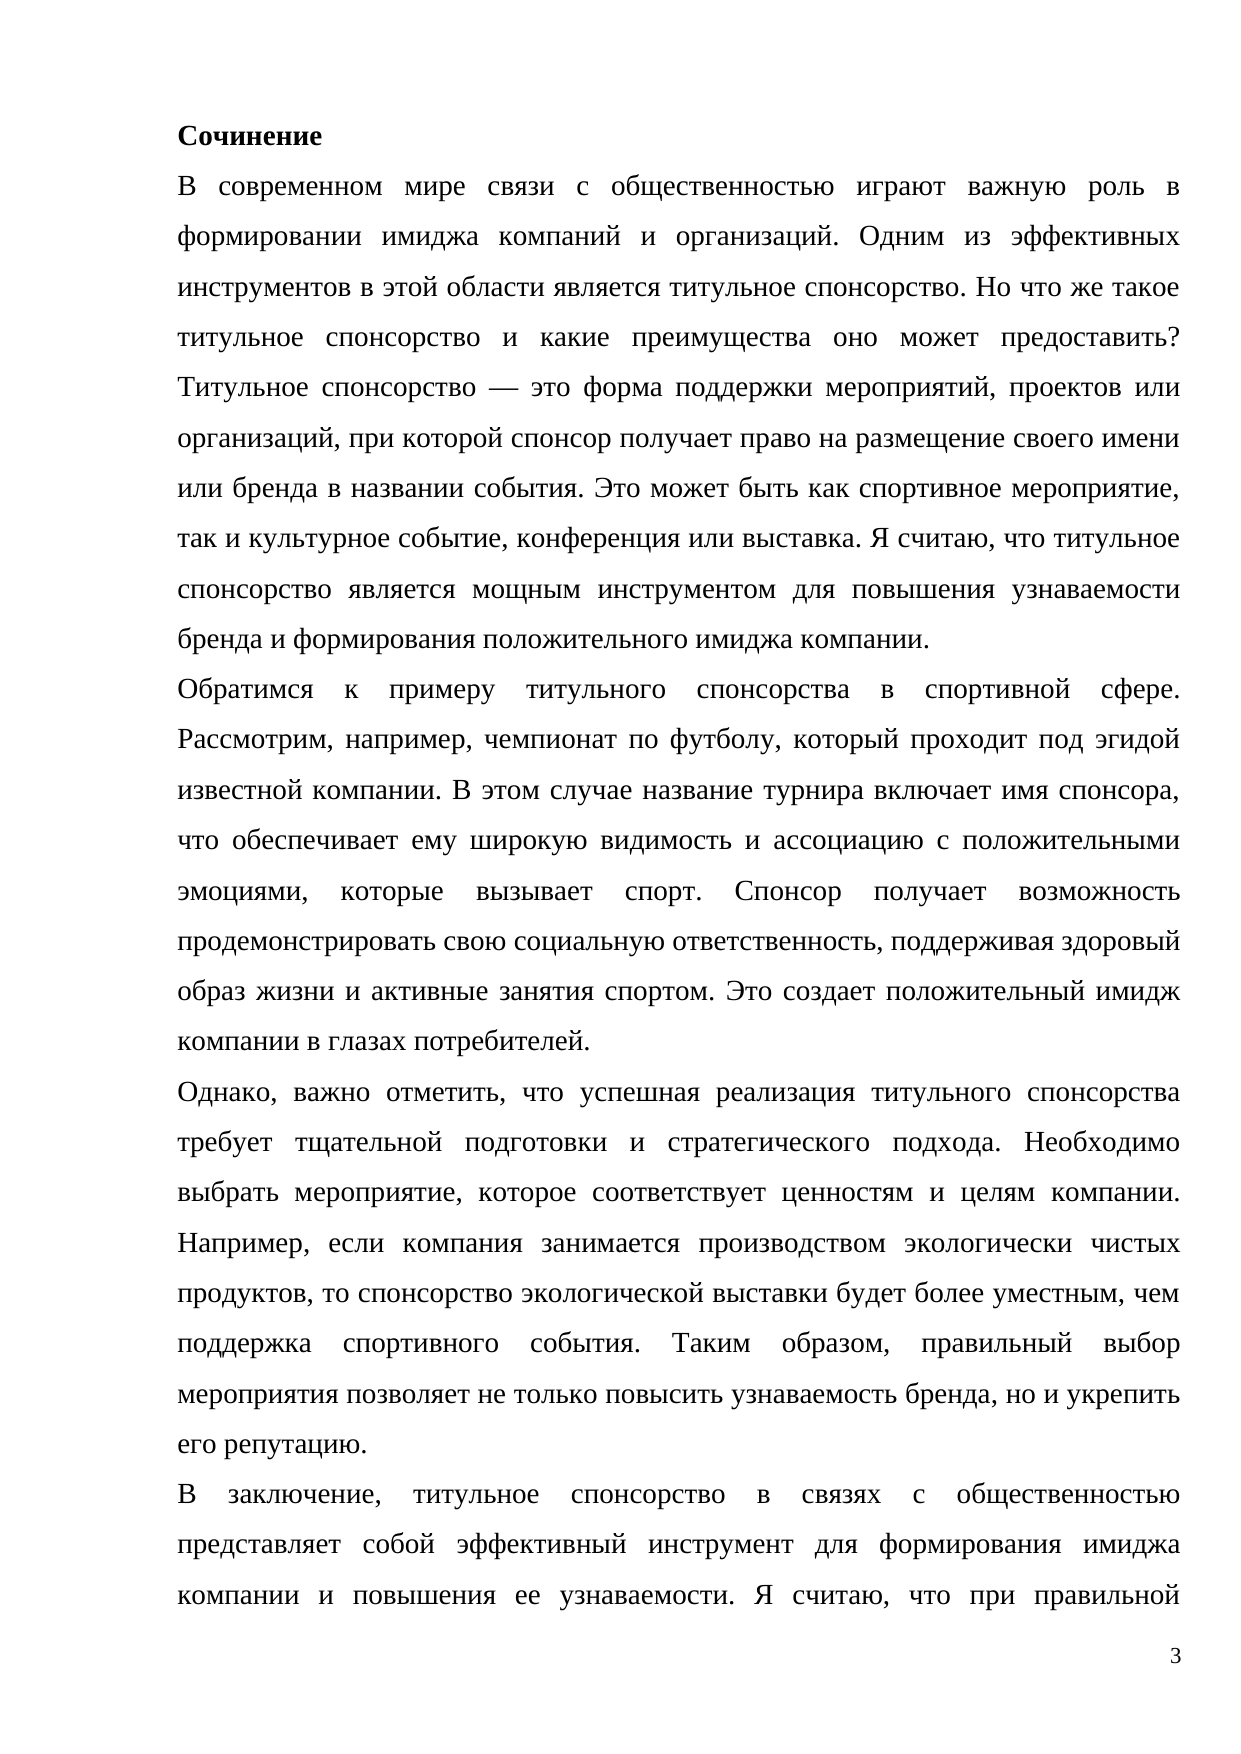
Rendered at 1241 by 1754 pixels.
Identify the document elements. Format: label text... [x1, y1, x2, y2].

subtitle Сочинение [177, 118, 1181, 152]
text Однако, важно отметить, что успешная реализация титульного спонсорства требует тщательной подготовки и стратегического подхода. Необходимо выбрать мероприятие, которое соответствует ценностям и целям компании. Например, если компания занимается производством экологически чистых продуктов, то спонсорство экологической выставки будет более уместным, чем поддержка спортивного события. Таким образом, правильный выбор мероприятия позволяет не только повысить узнаваемость бренда, но и укрепить его репутацию. [177, 1074, 1181, 1459]
text В современном мире связи с общественностью играют важную роль в формировании имиджа компаний и организаций. Одним из эффективных инструментов в этой области является титульное спонсорство. Но что же такое титульное спонсорство и какие преимущества оно может предоставить? Титульное спонсорство — это форма поддержки мероприятий, проектов или организаций, при которой спонсор получает право на размещение своего имени или бренда в названии события. Это может быть как спортивное мероприятие, так и культурное событие, конференция или выставка. Я считаю, что титульное спонсорство является мощным инструментом для повышения узнаваемости бренда и формирования положительного имиджа компании. [177, 168, 1181, 654]
text Обратимся к примеру титульного спонсорства в спортивной сфере. Рассмотрим, например, чемпионат по футболу, который проходит под эгидой известной компании. В этом случае название турнира включает имя спонсора, что обеспечивает ему широкую видимость и ассоциацию с положительными эмоциями, которые вызывает спорт. Спонсор получает возможность продемонстрировать свою социальную ответственность, поддерживая здоровый образ жизни и активные занятия спортом. Это создает положительный имидж компании в глазах потребителей. [177, 671, 1181, 1057]
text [177, 1476, 1181, 1611]
